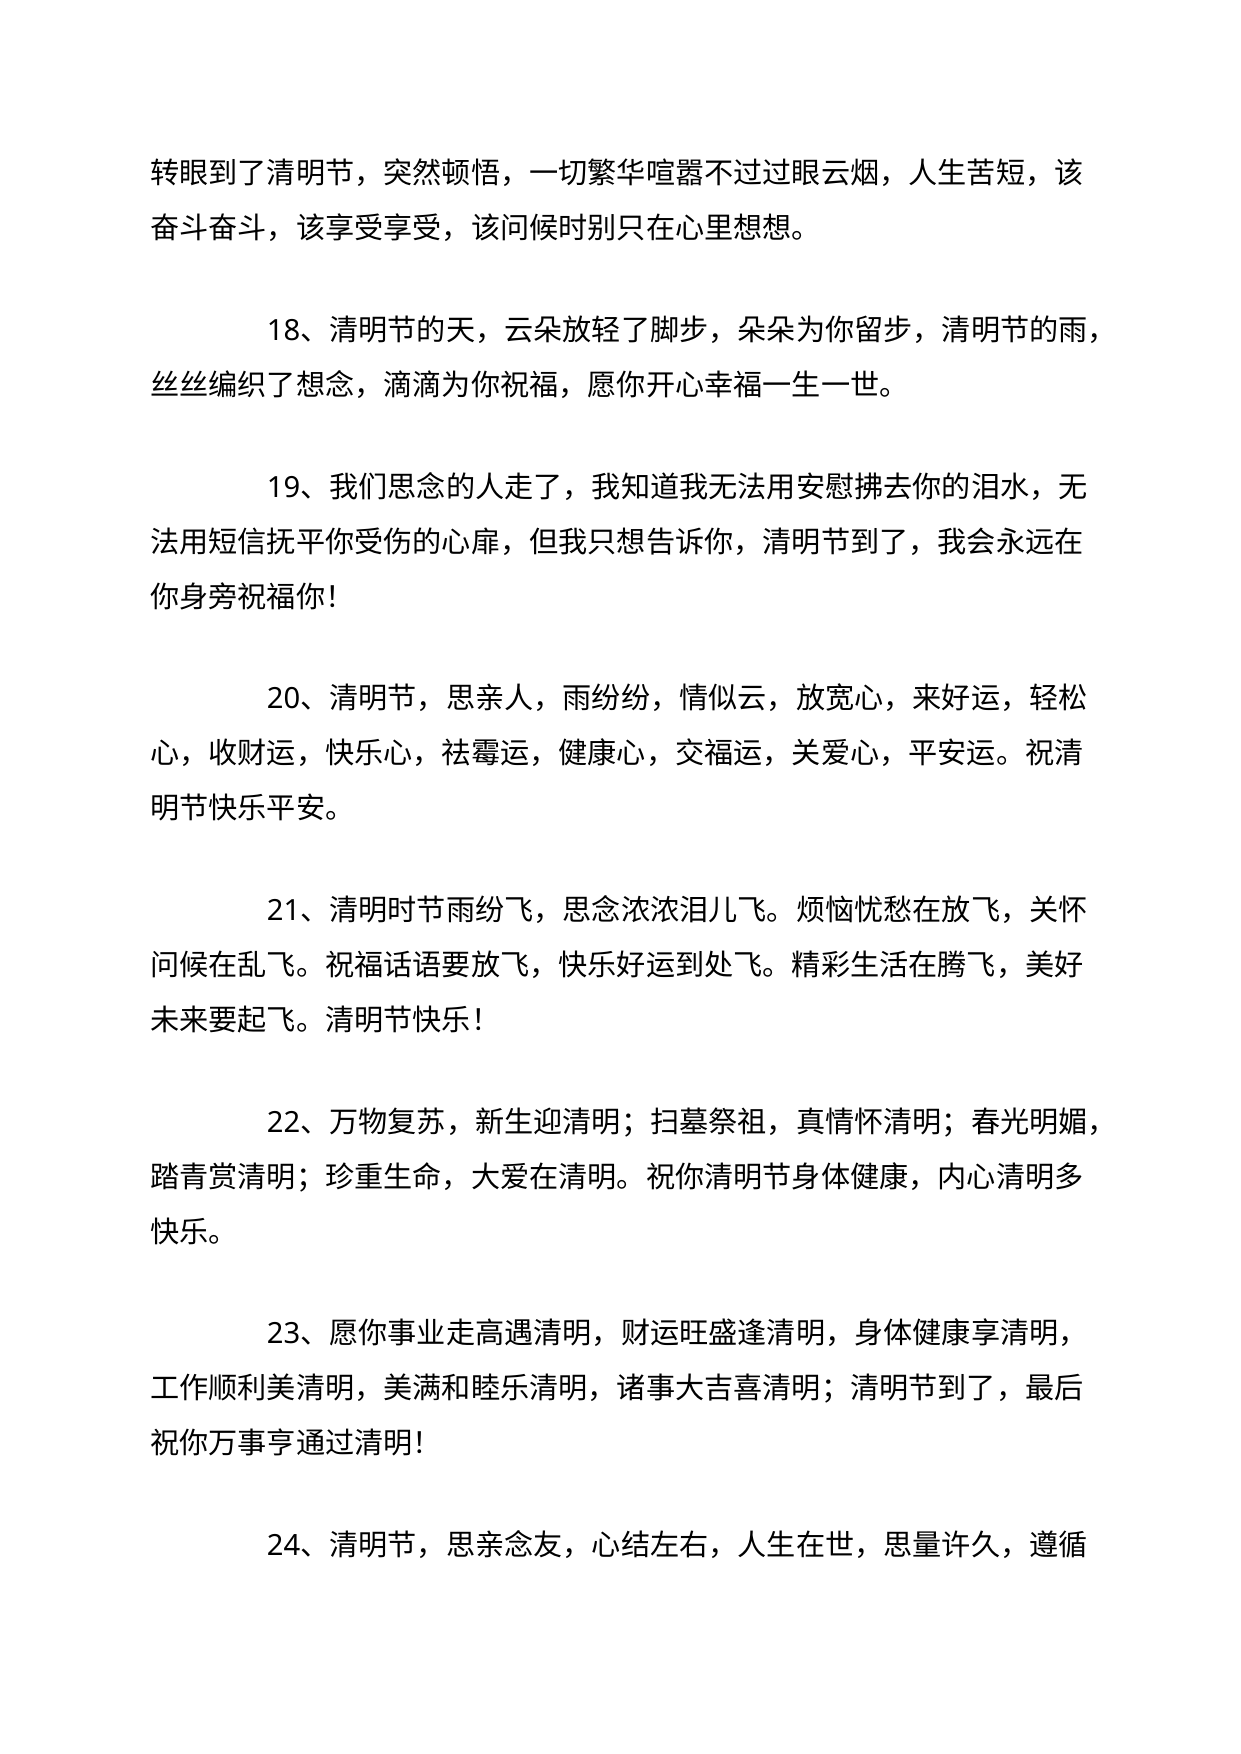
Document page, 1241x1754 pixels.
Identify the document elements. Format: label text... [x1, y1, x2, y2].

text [150, 150, 1090, 247]
text 21、清明时节雨纷飞，思念浓浓泪儿飞。烦恼忧愁在放飞，关怀问候在乱飞。祝福话语要放飞，快乐好运到处飞。精彩生活在腾飞，美好未来要起飞。清明节快乐！ [150, 887, 1090, 1039]
text 20、清明节，思亲人，雨纷纷，情似云，放宽心，来好运，轻松心，收财运，快乐心，祛霉运，健康心，交福运，关爱心，平安运。祝清明节快乐平安。 [150, 675, 1090, 827]
text 18、清明节的天，云朵放轻了脚步，朵朵为你留步，清明节的雨，丝丝编织了想念，滴滴为你祝福，愿你开心幸福一生一世。 [150, 307, 1090, 404]
text 19、我们思念的人走了，我知道我无法用安慰拂去你的泪水，无法用短信抚平你受伤的心扉，但我只想告诉你，清明节到了，我会永远在你身旁祝福你！ [150, 463, 1090, 616]
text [150, 1522, 1090, 1564]
text 23、愿你事业走高遇清明，财运旺盛逢清明，身体健康享清明，工作顺利美清明，美满和睦乐清明，诸事大吉喜清明；清明节到了，最后祝你万事亨通过清明！ [150, 1310, 1090, 1462]
text 22、万物复苏，新生迎清明；扫墓祭祖，真情怀清明；春光明媚，踏青赏清明；珍重生命，大爱在清明。祝你清明节身体健康，内心清明多快乐。 [150, 1098, 1090, 1251]
